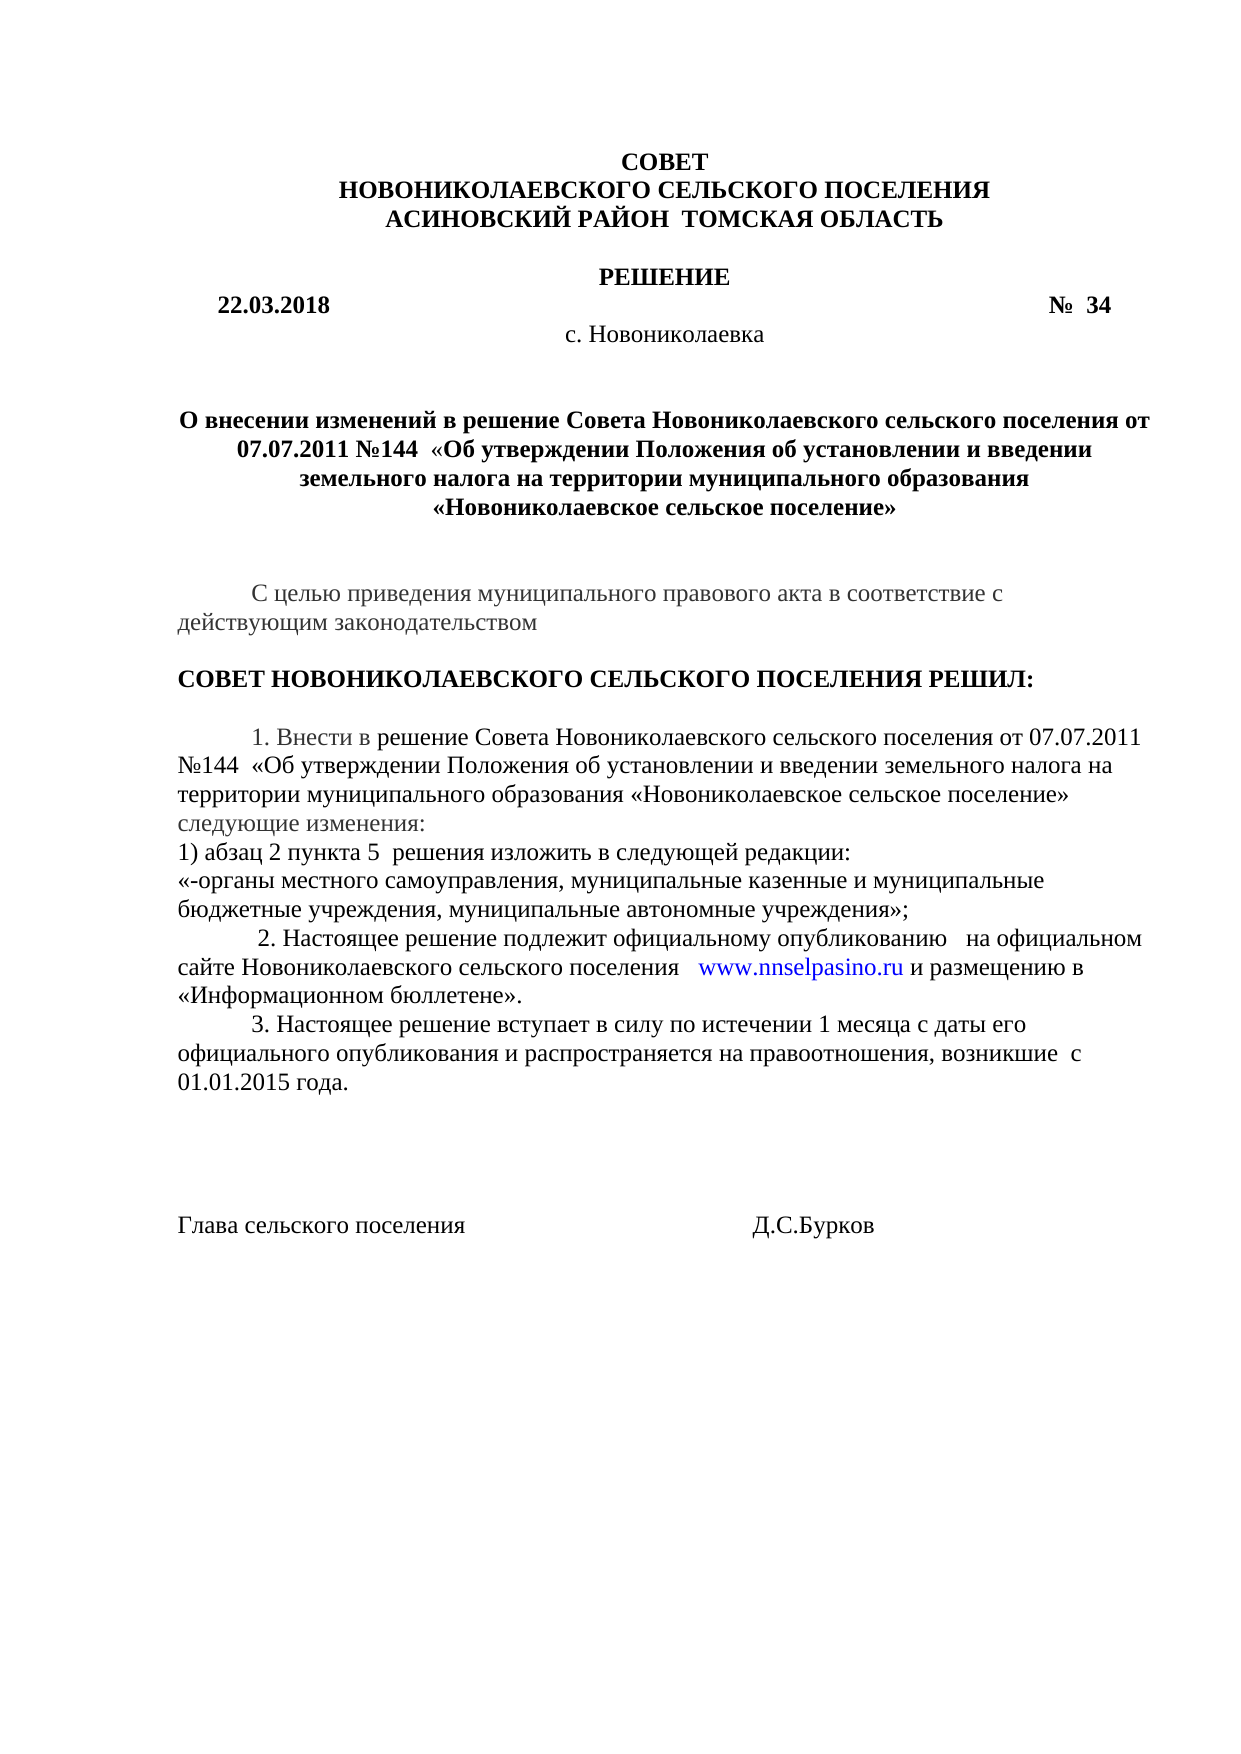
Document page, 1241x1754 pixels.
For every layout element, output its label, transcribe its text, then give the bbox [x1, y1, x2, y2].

text 3. Настоящее решение вступает в силу по истечении 1 месяца с даты его официального опубликования и распространяется на правоотношения, возникшие с 01.01.2015 года. [177, 1009, 1152, 1096]
text с. Новониколаевка [177, 319, 1152, 348]
text СОВЕТ [177, 147, 1152, 176]
text 1) абзац 2 пункта 5 решения изложить в следующей редакции: [177, 837, 1152, 866]
text 2. Настоящее решение подлежит официальному опубликованию на официальном сайте Новониколаевского сельского поселения www.nnselpasino.ru и размещению в «Информационном бюллетене». [177, 923, 1152, 1009]
text НОВОНИКОЛАЕВСКОГО СЕЛЬСКОГО ПОСЕЛЕНИЯ [177, 176, 1152, 204]
text следующие изменения: [177, 808, 1152, 837]
text СОВЕТ НОВОНИКОЛАЕВСКОГО СЕЛЬСКОГО ПОСЕЛЕНИЯ РЕШИЛ: [177, 664, 1152, 693]
text «Новониколаевское сельское поселение» [177, 492, 1152, 521]
text «-органы местного самоуправления, муниципальные казенные и муниципальные бюджетные учреждения, муниципальные автономные учреждения»; [177, 866, 1152, 923]
text С целью приведения муниципального правового акта в соответствие с действующим законодательством [177, 578, 1152, 636]
text РЕШЕНИЕ [177, 262, 1152, 291]
text Глава сельского поселения Д.С.Бурков [177, 1211, 1152, 1239]
text 1. Внести в решение Совета Новониколаевского сельского поселения от 07.07.2011 №144 «Об утверждении Положения об установлении и введении земельного налога на территории муниципального образования «Новониколаевское сельское поселение» [177, 722, 1152, 808]
text О внесении изменений в решение Совета Новониколаевского сельского поселения от 07.07.2011 №144 «Об утверждении Положения об установлении и введении земельного налога на территории муниципального образования [177, 406, 1152, 492]
text 22.03.2018 № 34 [177, 291, 1152, 319]
text АСИНОВСКИЙ РАЙОН ТОМСКАЯ ОБЛАСТЬ [177, 204, 1152, 233]
